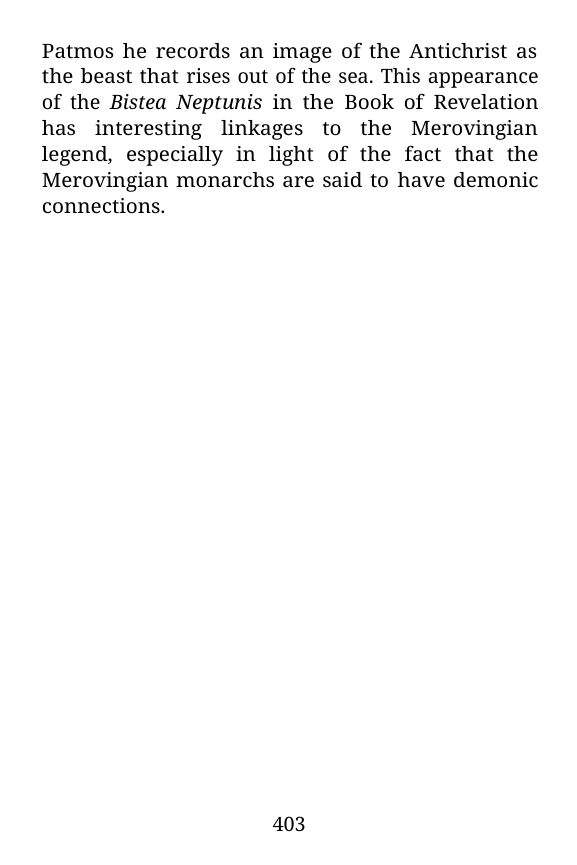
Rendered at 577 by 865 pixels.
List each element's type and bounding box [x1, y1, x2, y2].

text [42, 37, 538, 219]
